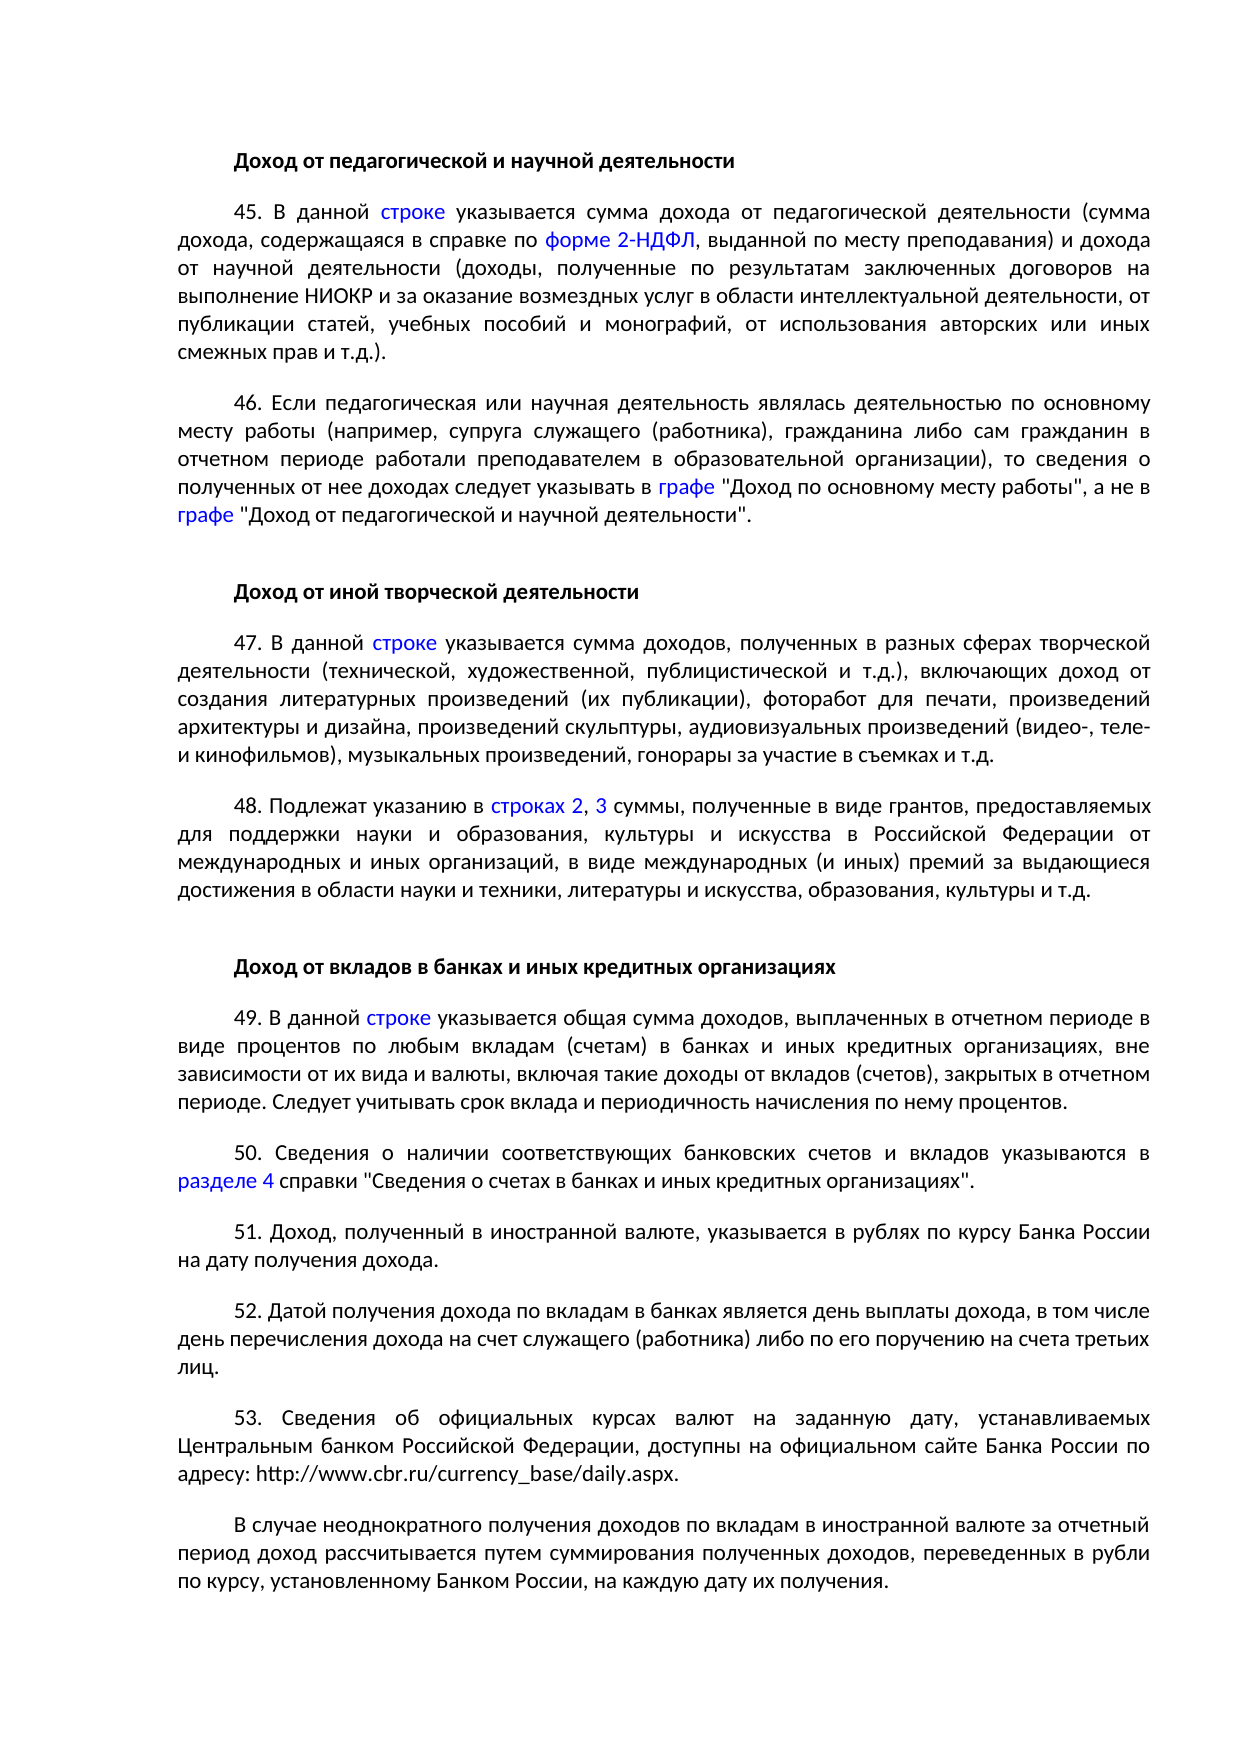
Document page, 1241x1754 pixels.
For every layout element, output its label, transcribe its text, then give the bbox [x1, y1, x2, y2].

text 45. В данной строке указывается сумма дохода от педагогической деятельности (сумма дохода, содержащаяся в справке по форме 2-НДФЛ, выданной по месту преподавания) и дохода от научной деятельности (доходы, полученные по результатам заключенных договоров на выполнение НИОКР и за оказание возмездных услуг в области интеллектуальной деятельности, от публикации статей, учебных пособий и монографий, от использования авторских или иных смежных прав и т.д.). [177, 197, 1152, 365]
title Доход от вкладов в банках и иных кредитных организациях [177, 952, 1152, 980]
text 53. Сведения об официальных курсах валют на заданную дату, устанавливаемых Центральным банком Российской Федерации, доступны на официальном сайте Банка России по адресу: http://www.cbr.ru/currency_base/daily.aspx. [177, 1403, 1152, 1487]
text 46. Если педагогическая или научная деятельность являлась деятельностью по основному месту работы (например, супруга служащего (работника), гражданина либо сам гражданин в отчетном периоде работали преподавателем в образовательной организации), то сведения о полученных от нее доходах следует указывать в графе "Доход по основному месту работы", а не в графе "Доход от педагогической и научной деятельности". [177, 388, 1152, 528]
text 52. Датой получения дохода по вкладам в банках является день выплаты дохода, в том числе день перечисления дохода на счет служащего (работника) либо по его поручению на счета третьих лиц. [177, 1296, 1152, 1380]
title Доход от педагогической и научной деятельности [177, 146, 1152, 174]
text 50. Сведения о наличии соответствующих банковских счетов и вкладов указываются в разделе 4 справки "Сведения о счетах в банках и иных кредитных организациях". [177, 1138, 1152, 1194]
title Доход от иной творческой деятельности [177, 577, 1152, 605]
text В случае неоднократного получения доходов по вкладам в иностранной валюте за отчетный период доход рассчитывается путем суммирования полученных доходов, переведенных в рубли по курсу, установленному Банком России, на каждую дату их получения. [177, 1510, 1152, 1594]
text 51. Доход, полученный в иностранной валюте, указывается в рублях по курсу Банка России на дату получения дохода. [177, 1217, 1152, 1273]
text 48. Подлежат указанию в строках 2, 3 суммы, полученные в виде грантов, предоставляемых для поддержки науки и образования, культуры и искусства в Российской Федерации от международных и иных организаций, в виде международных (и иных) премий за выдающиеся достижения в области науки и техники, литературы и искусства, образования, культуры и т.д. [177, 791, 1152, 903]
text 47. В данной строке указывается сумма доходов, полученных в разных сферах творческой деятельности (технической, художественной, публицистической и т.д.), включающих доход от создания литературных произведений (их публикации), фоторабот для печати, произведений архитектуры и дизайна, произведений скульптуры, аудиовизуальных произведений (видео-, теле- и кинофильмов), музыкальных произведений, гонорары за участие в съемках и т.д. [177, 628, 1152, 768]
text 49. В данной строке указывается общая сумма доходов, выплаченных в отчетном периоде в виде процентов по любым вкладам (счетам) в банках и иных кредитных организациях, вне зависимости от их вида и валюты, включая такие доходы от вкладов (счетов), закрытых в отчетном периоде. Следует учитывать срок вклада и периодичность начисления по нему процентов. [177, 1003, 1152, 1115]
